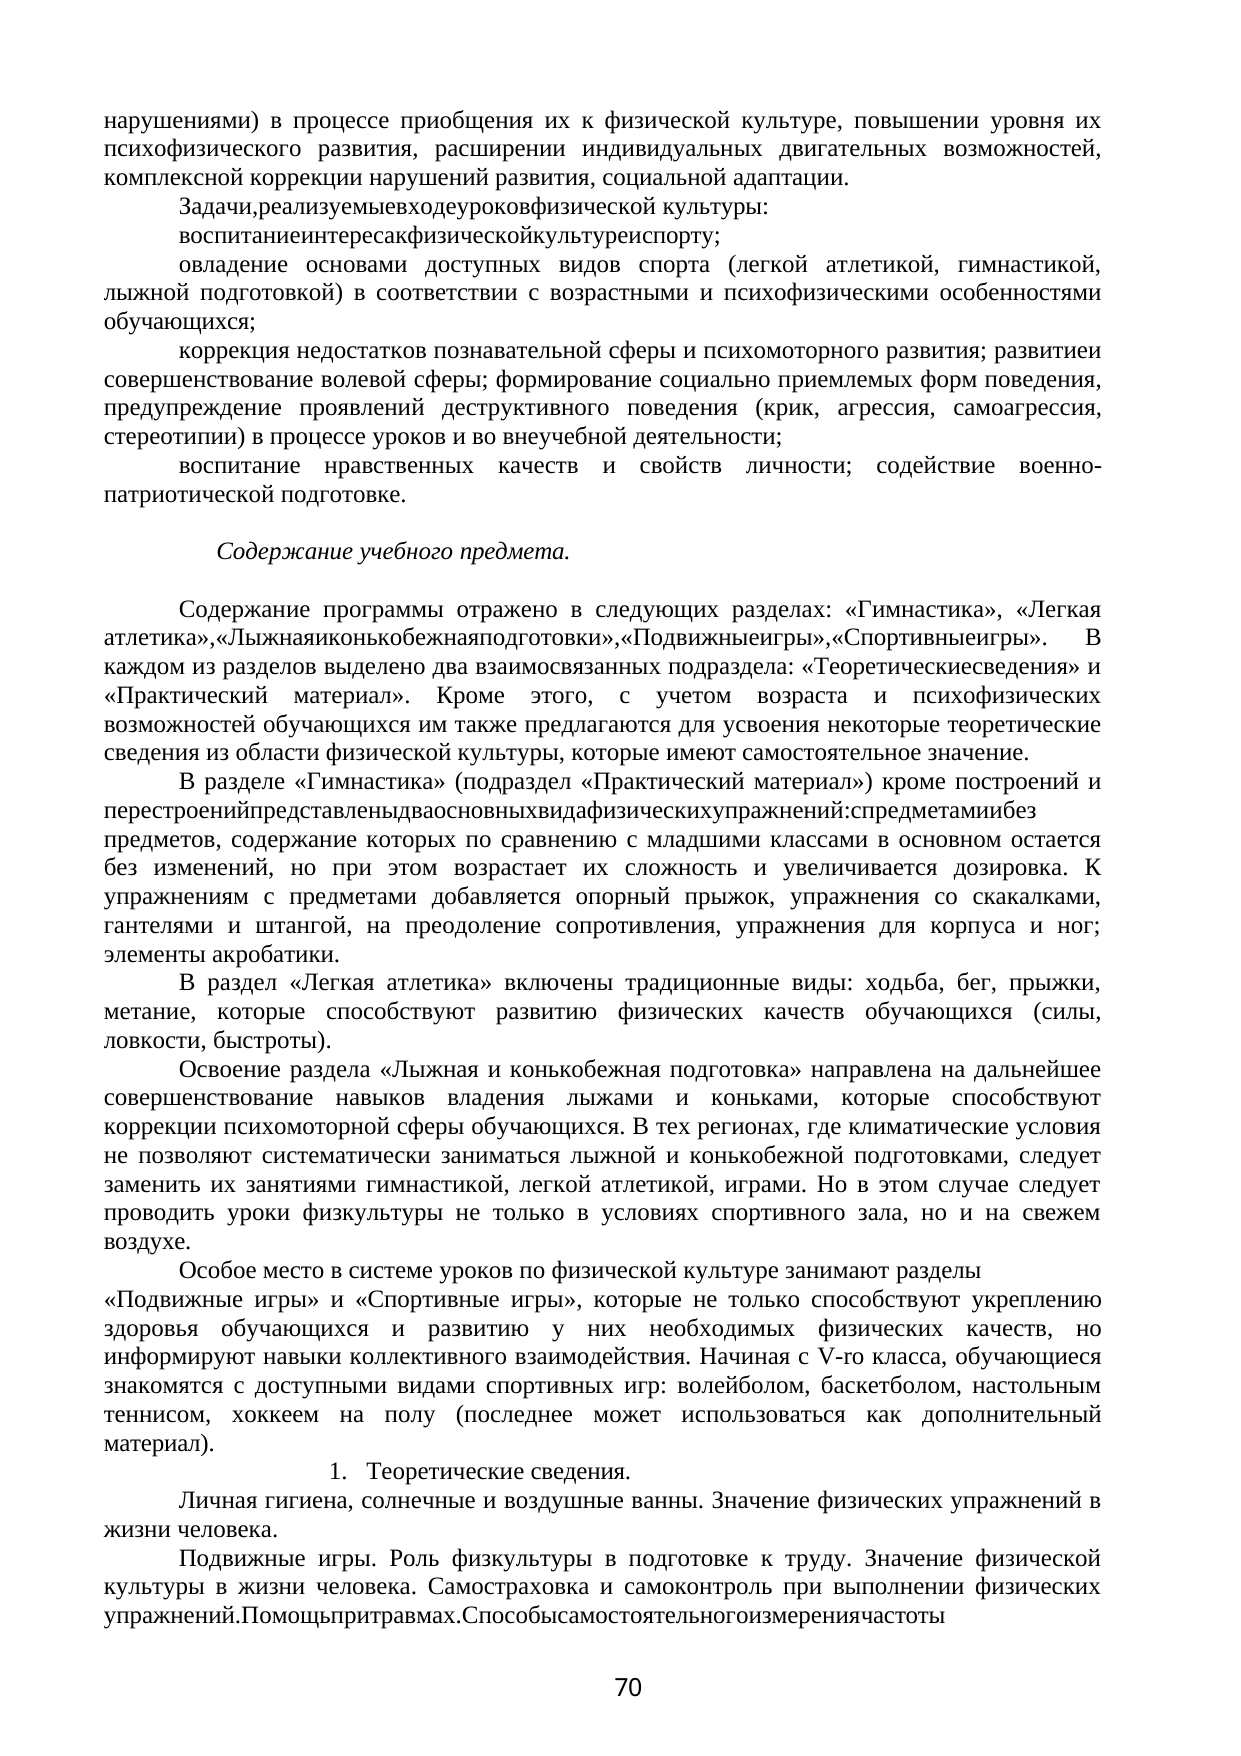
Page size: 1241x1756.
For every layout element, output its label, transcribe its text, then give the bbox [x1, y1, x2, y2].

text В раздел «Легкая атлетика» включены традиционные виды: ходьба, бег, прыжки, метание, которые способствуют развитию физических качеств обучающихся (силы, ловкости, быстроты). [103, 967, 1102, 1054]
text В разделе «Гимнастика» (подраздел «Практический материал») кроме построений и перестроенийпредставленыдваосновныхвидафизическихупражнений:спредметамиибез предметов, содержание которых по сравнению с младшими классами в основном остается без изменений, но при этом возрастает их сложность и увеличивается дозировка. К упражнениям с предметами добавляется опорный прыжок, упражнения со скакалками, гантелями и штангой, на преодоление сопротивления, упражнения для корпуса и ног; элементы акробатики. [103, 766, 1102, 967]
text воспитание нравственных качеств и свойств личности; содействие военно- патриотической подготовке. [103, 450, 1103, 507]
text Содержание учебного предмета. [216, 536, 1211, 565]
text Освоение раздела «Лыжная и конькобежная подготовка» направлена на дальнейшее совершенствование навыков владения лыжами и коньками, которые способствуют коррекции психомоторной сферы обучающихся. В тех регионах, где климатические условия не позволяют систематически заниматься лыжной и конькобежной подготовками, следует заменить их занятиями гимнастикой, легкой атлетикой, играми. Но в этом случае следует проводить уроки физкультуры не только в условиях спортивного зала, но и на свежем воздухе. [103, 1054, 1102, 1255]
text нарушениями) в процессе приобщения их к физической культуре, повышении уровня их психофизического развития, расширении индивидуальных двигательных возможностей, комплексной коррекции нарушений развития, социальной адаптации. [103, 105, 1102, 191]
text «Подвижные игры» и «Спортивные игры», которые не только способствуют укреплению здоровья обучающихся и развитию у них необходимых физических качеств, но информируют навыки коллективного взаимодействия. Начиная с V-ro класса, обучающиеся знакомятся с доступными видами спортивных игр: волейболом, баскетболом, настольным теннисом, хоккеем на полу (последнее может использоваться как дополнительный материал). [103, 1284, 1102, 1456]
text Особое место в системе уроков по физической культуре занимают разделы [178, 1255, 1211, 1284]
text Задачи,реализуемыевходеуроковфизической культуры: [178, 191, 1211, 220]
text Личная гигиена, солнечные и воздушные ванны. Значение физических упражнений в жизни человека. [103, 1485, 1102, 1543]
text коррекция недостатков познавательной сферы и психомоторного развития; развитиеи совершенствование волевой сферы; формирование социально приемлемых форм поведения, предупреждение проявлений деструктивного поведения (крик, агрессия, самоагрессия, стереотипии) в процессе уроков и во внеучебной деятельности; [103, 335, 1102, 450]
text Подвижные игры. Роль физкультуры в подготовке к труду. Значение физической культуры в жизни человека. Самостраховка и самоконтроль при выполнении физических упражнений.Помощьпритравмах.Способысамостоятельногоизмерениячастоты [103, 1543, 1102, 1629]
text овладение основами доступных видов спорта (легкой атлетикой, гимнастикой, лыжной подготовкой) в соответствии с возрастными и психофизическими особенностями обучающихся; [103, 249, 1102, 335]
text Содержание программы отражено в следующих разделах: «Гимнастика», «Легкая атлетика»,«Лыжнаяиконькобежнаяподготовки»,«Подвижныеигры»,«Спортивныеигры». В каждом из разделов выделено два взаимосвязанных подраздела: «Теоретическиесведения» и «Практический материал». Кроме этого, с учетом возраста и психофизических возможностей обучающихся им также предлагаются для усвоения некоторые теоретические сведения из области физической культуры, которые имеют самостоятельное значение. [103, 594, 1102, 766]
text воспитаниеинтересакфизическойкультуреиспорту; [178, 220, 1211, 249]
list Теоретические сведения. [328, 1456, 1211, 1485]
